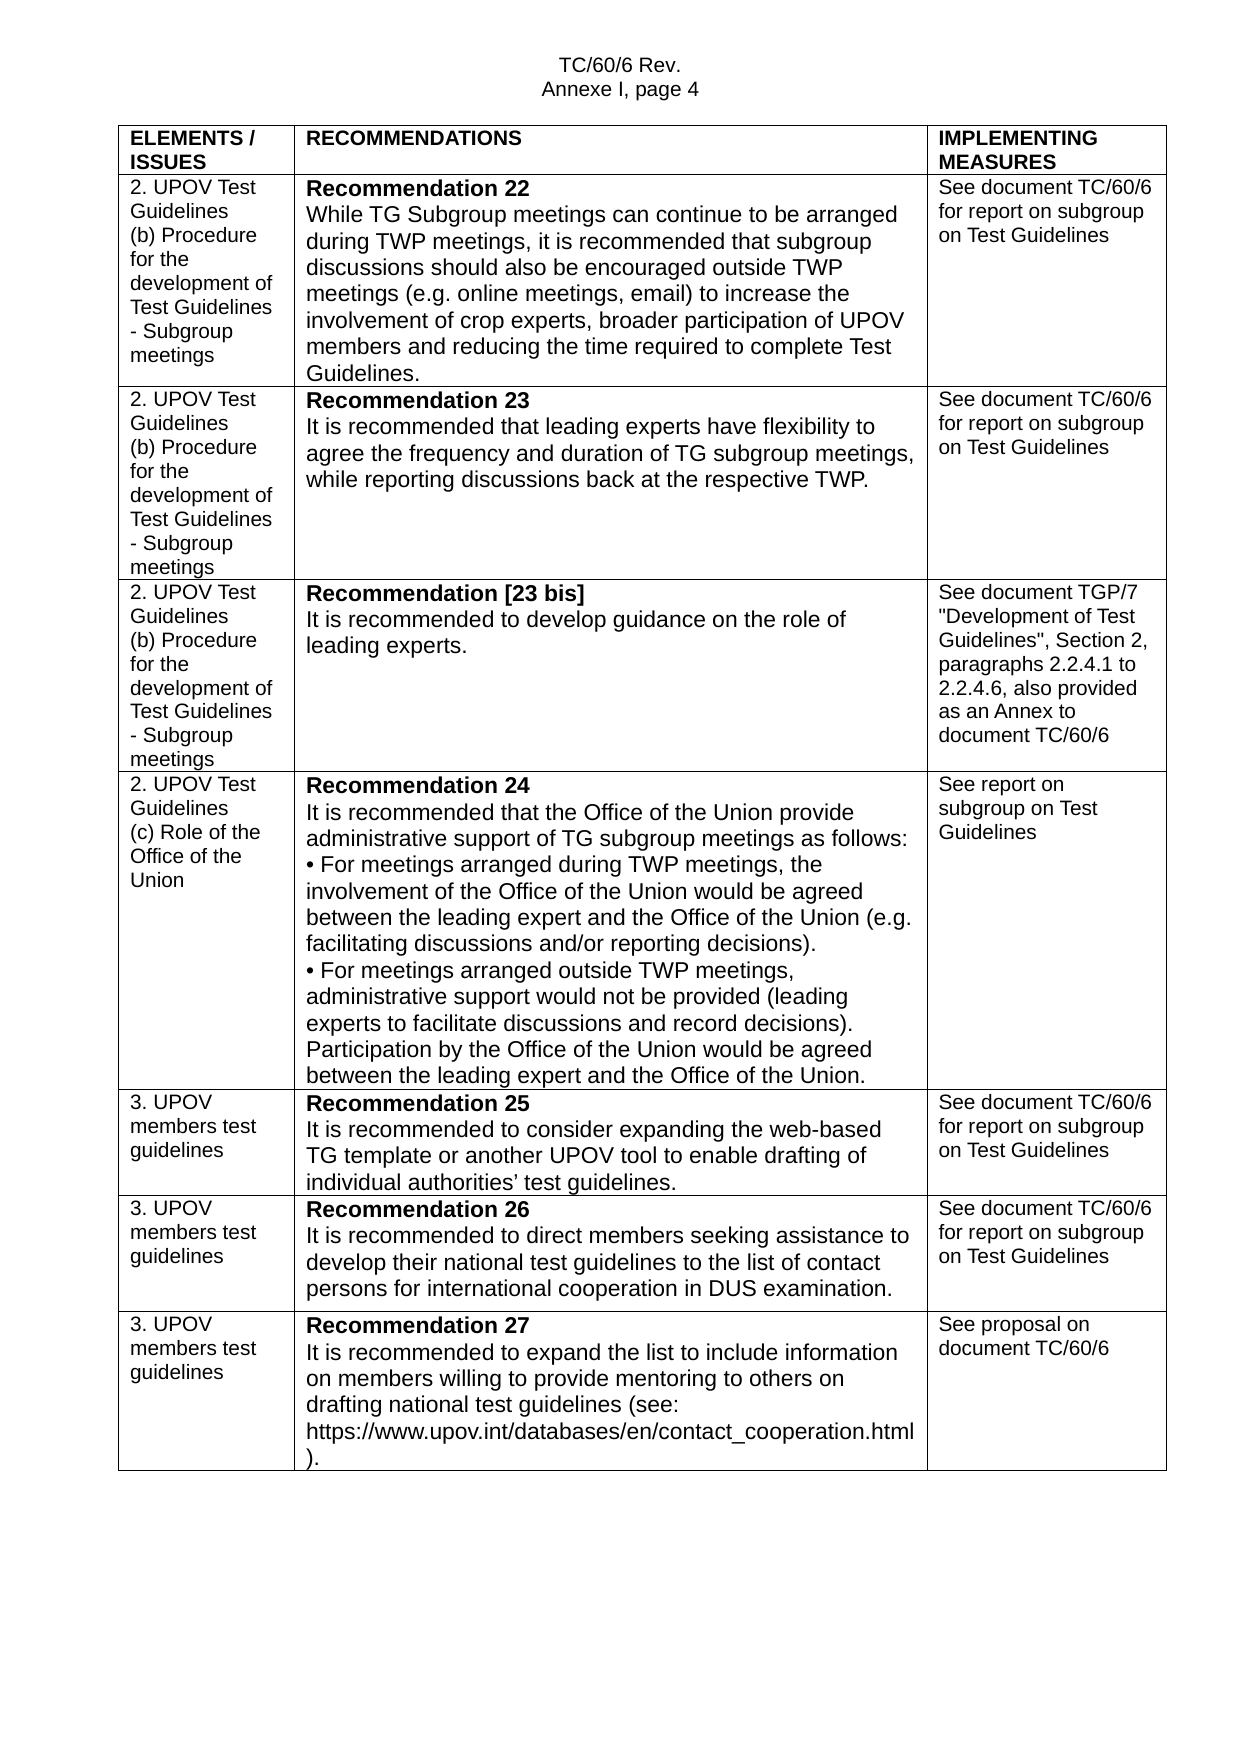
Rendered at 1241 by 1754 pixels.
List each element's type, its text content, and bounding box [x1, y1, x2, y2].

table_header RECOMMENDATIONS [295, 126, 927, 174]
table_cell See document TC/60/6 for report on subgroup on Test Guidelines [928, 387, 1166, 578]
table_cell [928, 175, 1166, 386]
table_cell Recommendation 26 It is recommended to direct members seeking assistance to develop their national test guidelines to the list of contact persons for international cooperation in DUS examination. [295, 1196, 927, 1311]
table_header IMPLEMENTING MEASURES [928, 126, 1166, 174]
table_cell See document TC/60/6 for report on subgroup on Test Guidelines [928, 1090, 1166, 1195]
table_cell Recommendation [23 bis] It is recommended to develop guidance on the role of leading experts. [295, 580, 927, 771]
table_cell 3. UPOV members test guidelines [119, 1196, 294, 1311]
table_cell Recommendation 22 While TG Subgroup meetings can continue to be arranged during TWP meetings, it is recommended that subgroup discussions should also be encouraged outside TWP meetings (e.g. online meetings, email) to increase the involvement of crop experts, broader participation of UPOV members and reducing the time required to complete Test Guidelines. [295, 175, 927, 386]
table_cell 3. UPOV members test guidelines [119, 1312, 294, 1470]
table_cell See report on subgroup on Test Guidelines [928, 772, 1166, 1088]
table_cell See document TC/60/6 for report on subgroup on Test Guidelines [928, 1196, 1166, 1311]
table_cell Recommendation 25 It is recommended to consider expanding the web-based TG template or another UPOV tool to enable drafting of individual authorities’ test guidelines. [295, 1090, 927, 1195]
table_cell 3. UPOV members test guidelines [119, 1090, 294, 1195]
table_header ELEMENTS / ISSUES [119, 126, 294, 174]
table_cell Recommendation 23 It is recommended that leading experts have flexibility to agree the frequency and duration of TG subgroup meetings, while reporting discussions back at the respective TWP. [295, 387, 927, 578]
table_cell 2. UPOV Test Guidelines (b) Procedure for the development of Test Guidelines - Subgroup meetings [119, 387, 294, 578]
table_cell 2. UPOV Test Guidelines (b) Procedure for the development of Test Guidelines - Subgroup meetings [119, 580, 294, 771]
table_cell Recommendation 24 It is recommended that the Office of the Union provide administrative support of TG subgroup meetings as follows: • For meetings arranged during TWP meetings, the involvement of the Office of the Union would be agreed between the leading expert and the Office of the Union (e.g. facilitating discussions and/or reporting decisions). • For meetings arranged outside TWP meetings, administrative support would not be provided (leading experts to facilitate discussions and record decisions). Participation by the Office of the Union would be agreed between the leading expert and the Office of the Union. [295, 772, 927, 1088]
table_cell See proposal on document TC/60/6 [928, 1312, 1166, 1470]
table_cell 2. UPOV Test Guidelines (b) Procedure for the development of Test Guidelines - Subgroup meetings [119, 175, 294, 386]
table_cell See document TGP/7 "Development of Test Guidelines", Section 2, paragraphs 2.2.4.1 to 2.2.4.6, also provided as an Annex to document TC/60/6 [928, 580, 1166, 771]
table_cell Recommendation 27 It is recommended to expand the list to include information on members willing to provide mentoring to others on drafting national test guidelines (see: https://www.upov.int/databases/en/contact_cooperation.html). [295, 1312, 927, 1470]
table_cell 2. UPOV Test Guidelines (c) Role of the Office of the Union [119, 772, 294, 1088]
